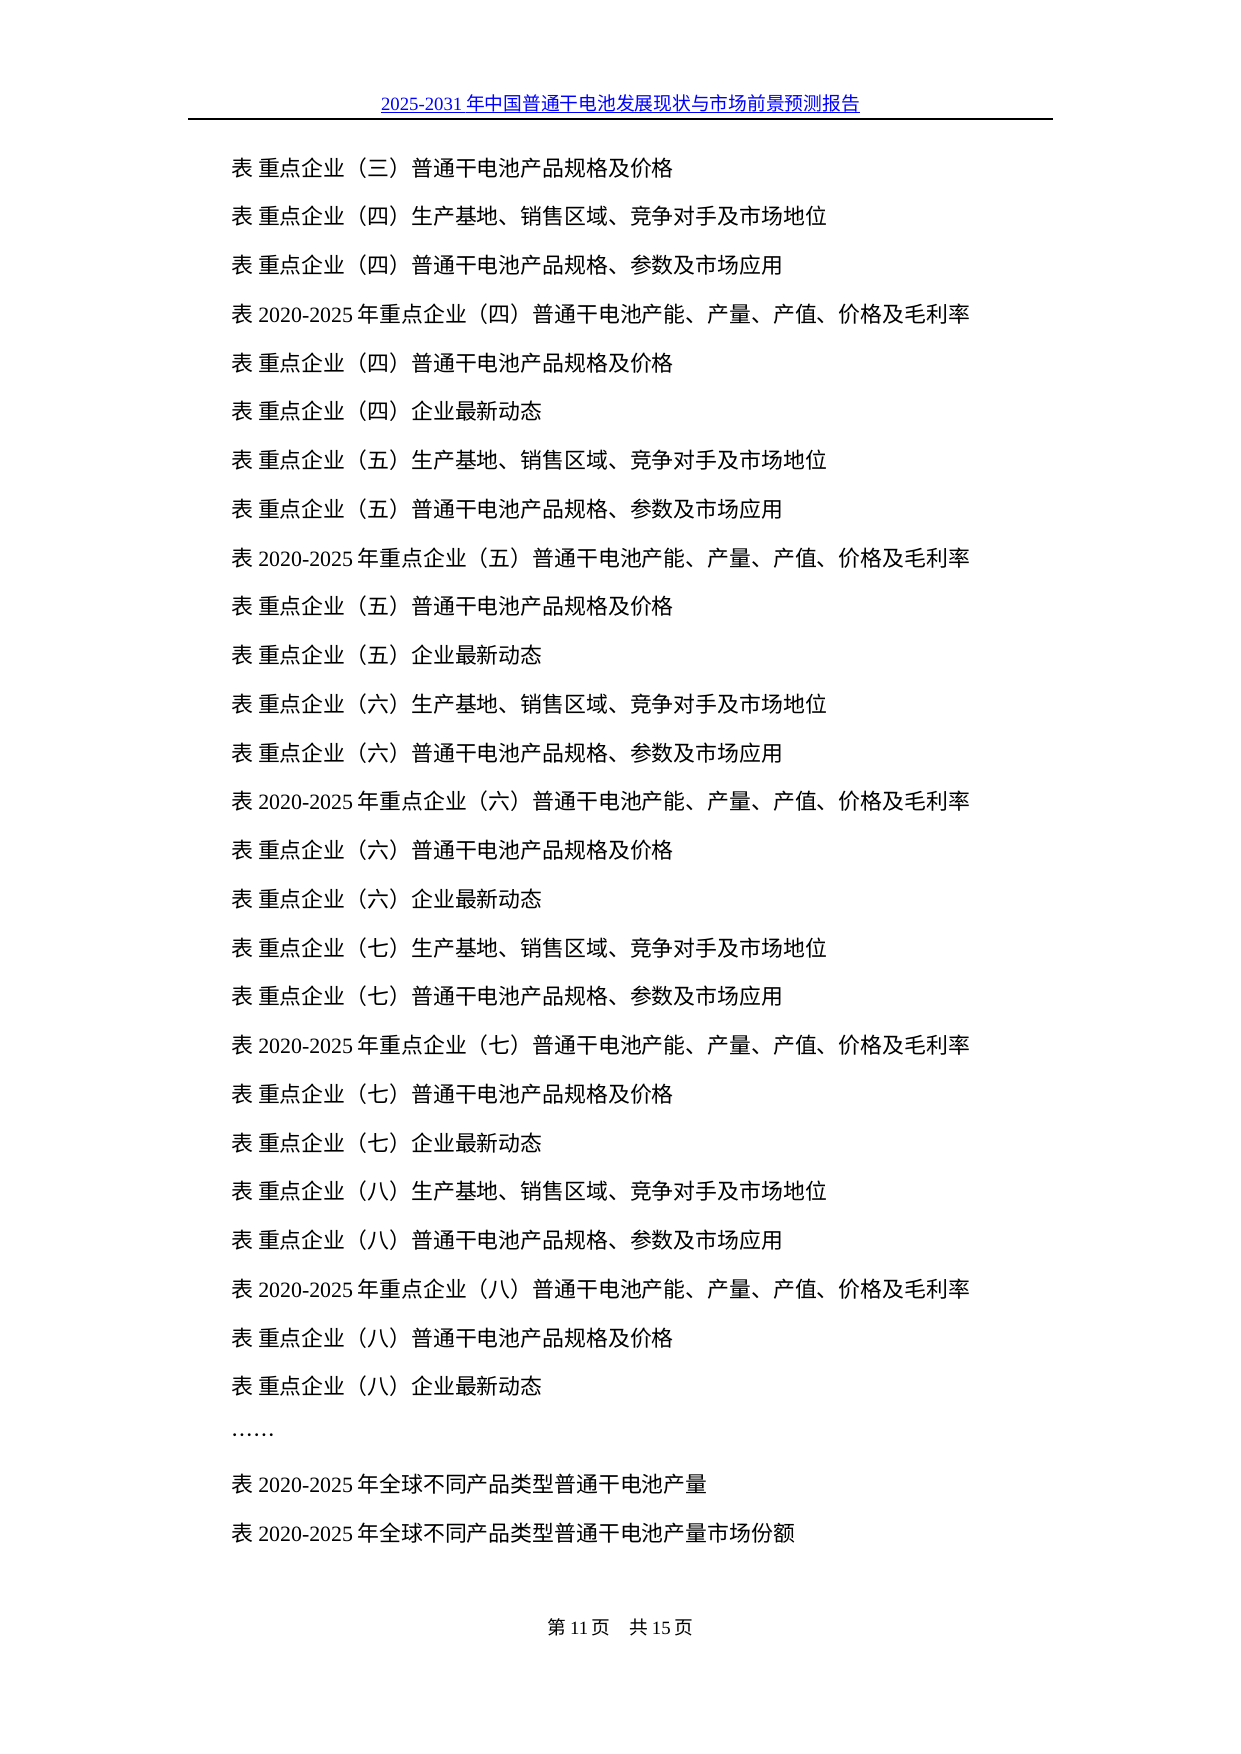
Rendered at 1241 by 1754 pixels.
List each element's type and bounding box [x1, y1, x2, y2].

text [187, 150, 1053, 1548]
